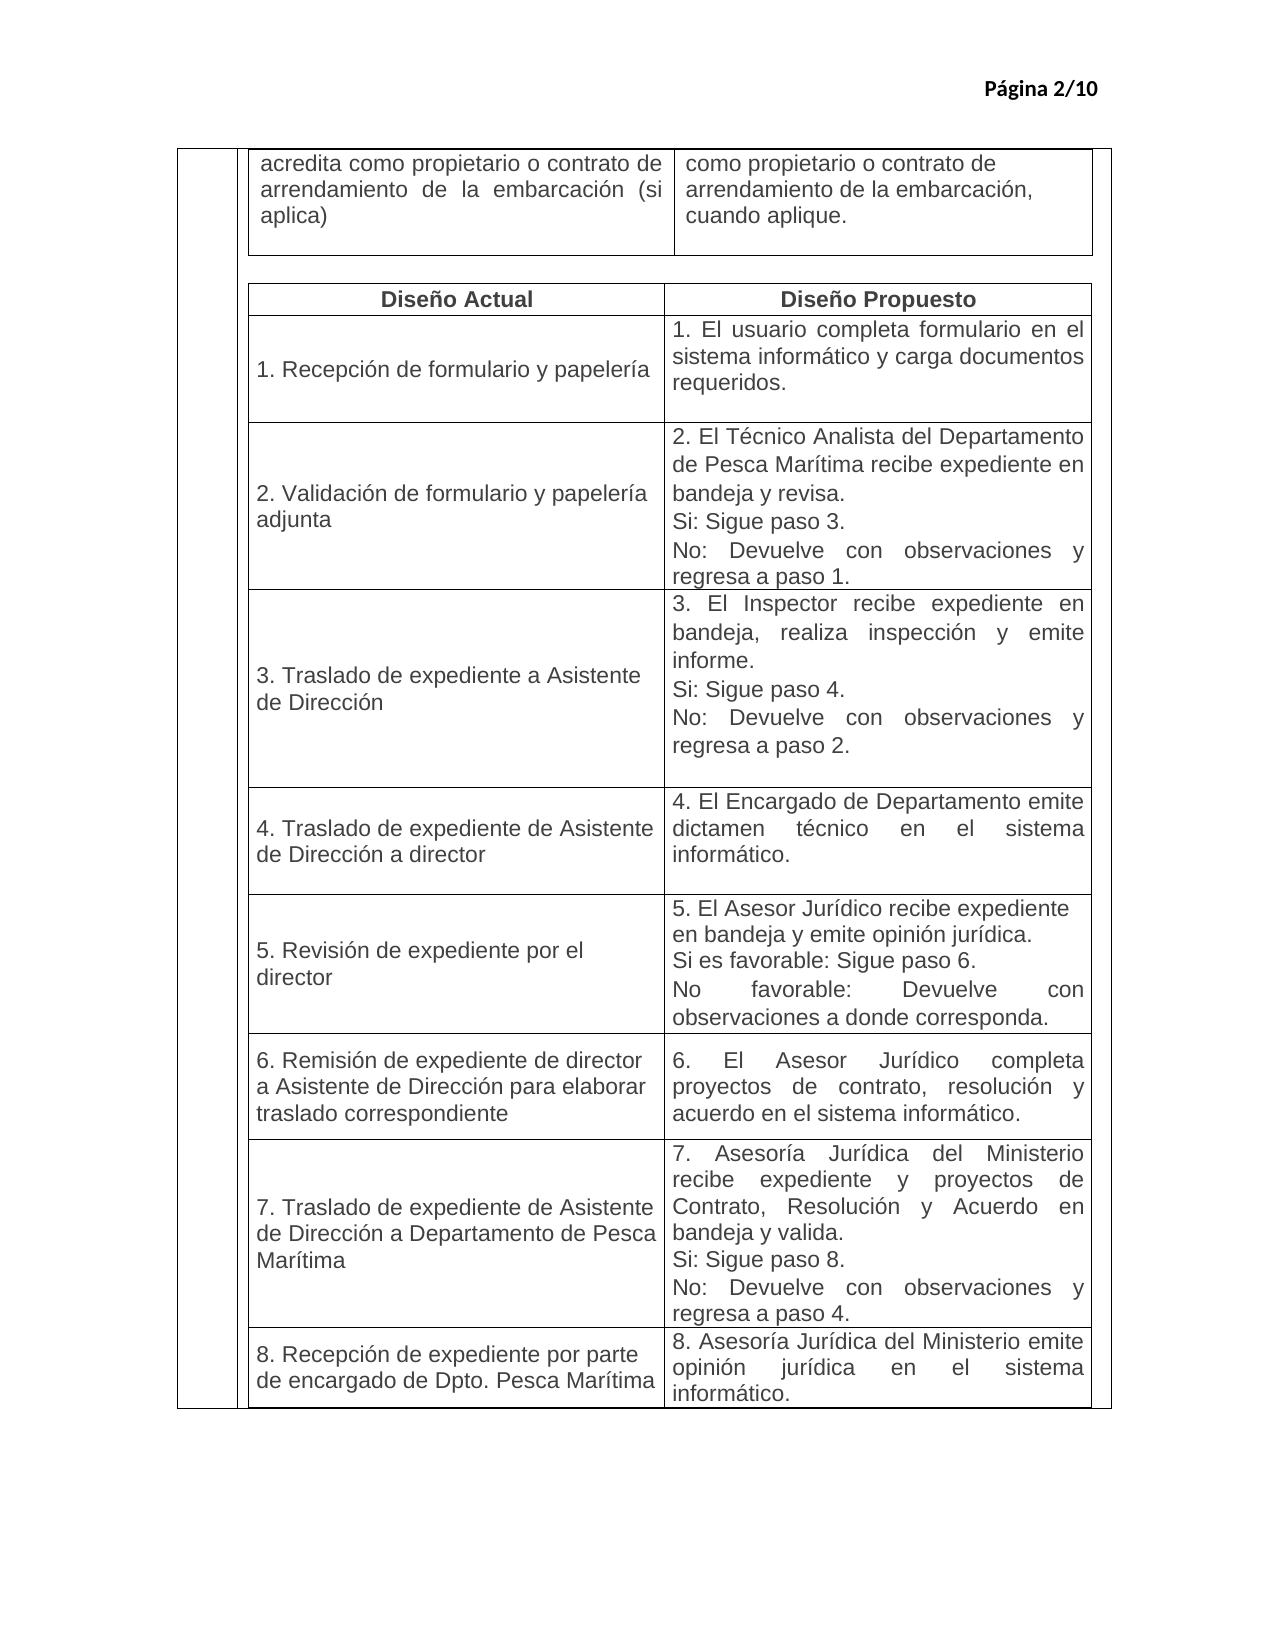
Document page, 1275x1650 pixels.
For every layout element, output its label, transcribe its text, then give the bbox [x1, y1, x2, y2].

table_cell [238, 149, 1111, 1408]
table_cell 3 [178, 149, 237, 1408]
